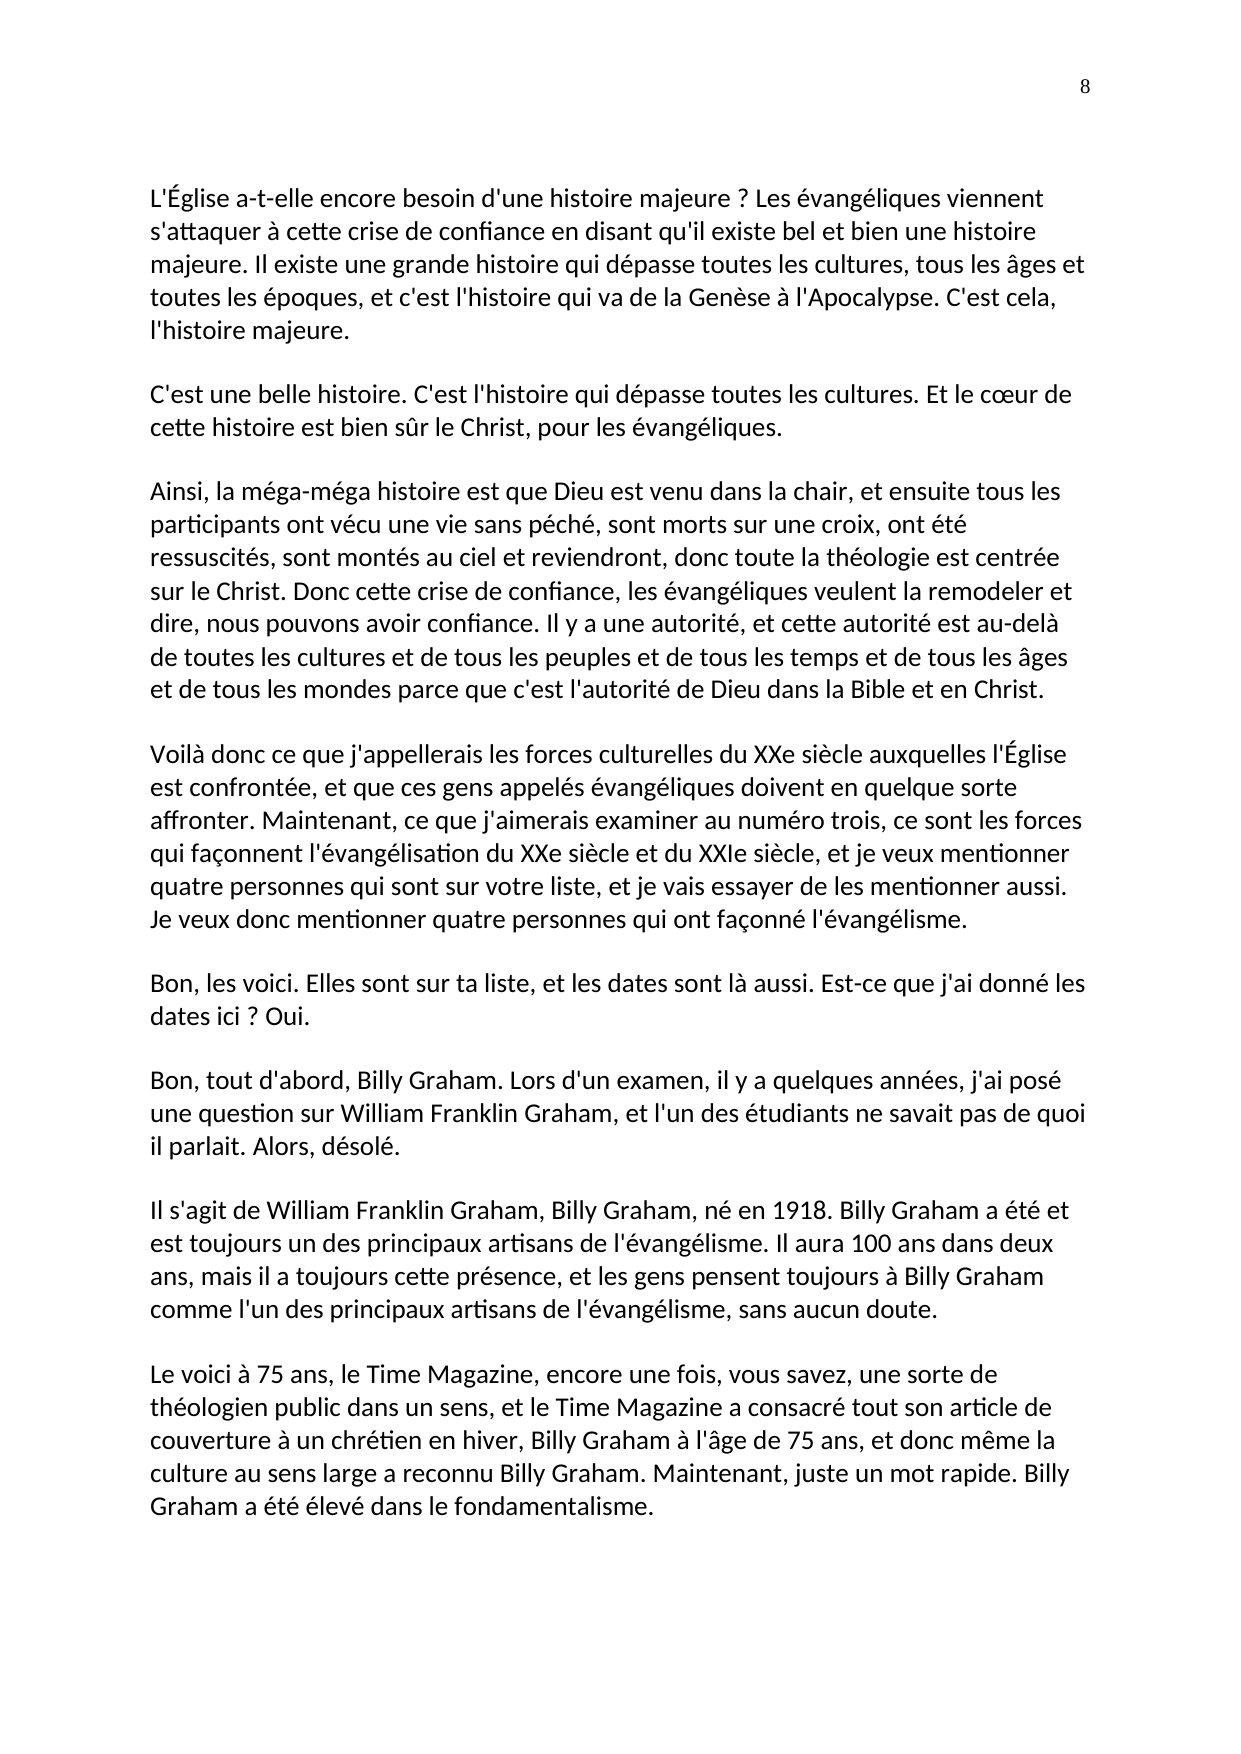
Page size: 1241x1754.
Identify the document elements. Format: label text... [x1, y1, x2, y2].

text Le voici à 75 ans, le Time Magazine, encore une fois, vous savez, une sorte de théologien public dans un sens, et le Time Magazine a consacré tout son article de couverture à un chrétien en hiver, Billy Graham à l'âge de 75 ans, et donc même la culture au sens large a reconnu Billy Graham. Maintenant, juste un mot rapide. Billy Graham a été élevé dans le fondamentalisme. [150, 1357, 1090, 1522]
text Ainsi, la méga-méga histoire est que Dieu est venu dans la chair, et ensuite tous les participants ont vécu une vie sans péché, sont morts sur une croix, ont été ressuscités, sont montés au ciel et reviendront, donc toute la théologie est centrée sur le Christ. Donc cette crise de confiance, les évangéliques veulent la remodeler et dire, nous pouvons avoir confiance. Il y a une autorité, et cette autorité est au-delà de toutes les cultures et de tous les peuples et de tous les temps et de tous les âges et de tous les mondes parce que c'est l'autorité de Dieu dans la Bible et en Christ. [150, 474, 1090, 706]
text Bon, les voici. Elles sont sur ta liste, et les dates sont là aussi. Est-ce que j'ai donné les dates ici ? Oui. [150, 966, 1090, 1032]
text Voilà donc ce que j'appellerais les forces culturelles du XXe siècle auxquelles l'Église est confrontée, et que ces gens appelés évangéliques doivent en quelque sorte affronter. Maintenant, ce que j'aimerais examiner au numéro trois, ce sont les forces qui façonnent l'évangélisation du XXe siècle et du XXIe siècle, et je veux mentionner quatre personnes qui sont sur votre liste, et je vais essayer de les mentionner aussi. Je veux donc mentionner quatre personnes qui ont façonné l'évangélisme. [150, 737, 1090, 935]
text C'est une belle histoire. C'est l'histoire qui dépasse toutes les cultures. Et le cœur de cette histoire est bien sûr le Christ, pour les évangéliques. [150, 377, 1090, 443]
text Il s'agit de William Franklin Graham, Billy Graham, né en 1918. Billy Graham a été et est toujours un des principaux artisans de l'évangélisme. Il aura 100 ans dans deux ans, mais il a toujours cette présence, et les gens pensent toujours à Billy Graham comme l'un des principaux artisans de l'évangélisme, sans aucun doute. [150, 1193, 1090, 1326]
text L'Église a-t-elle encore besoin d'une histoire majeure ? Les évangéliques viennent s'attaquer à cette crise de confiance en disant qu'il existe bel et bien une histoire majeure. Il existe une grande histoire qui dépasse toutes les cultures, tous les âges et toutes les époques, et c'est l'histoire qui va de la Genèse à l'Apocalypse. C'est cela, l'histoire majeure. [150, 181, 1090, 346]
text Bon, tout d'abord, Billy Graham. Lors d'un examen, il y a quelques années, j'ai posé une question sur William Franklin Graham, et l'un des étudiants ne savait pas de quoi il parlait. Alors, désolé. [150, 1063, 1090, 1162]
